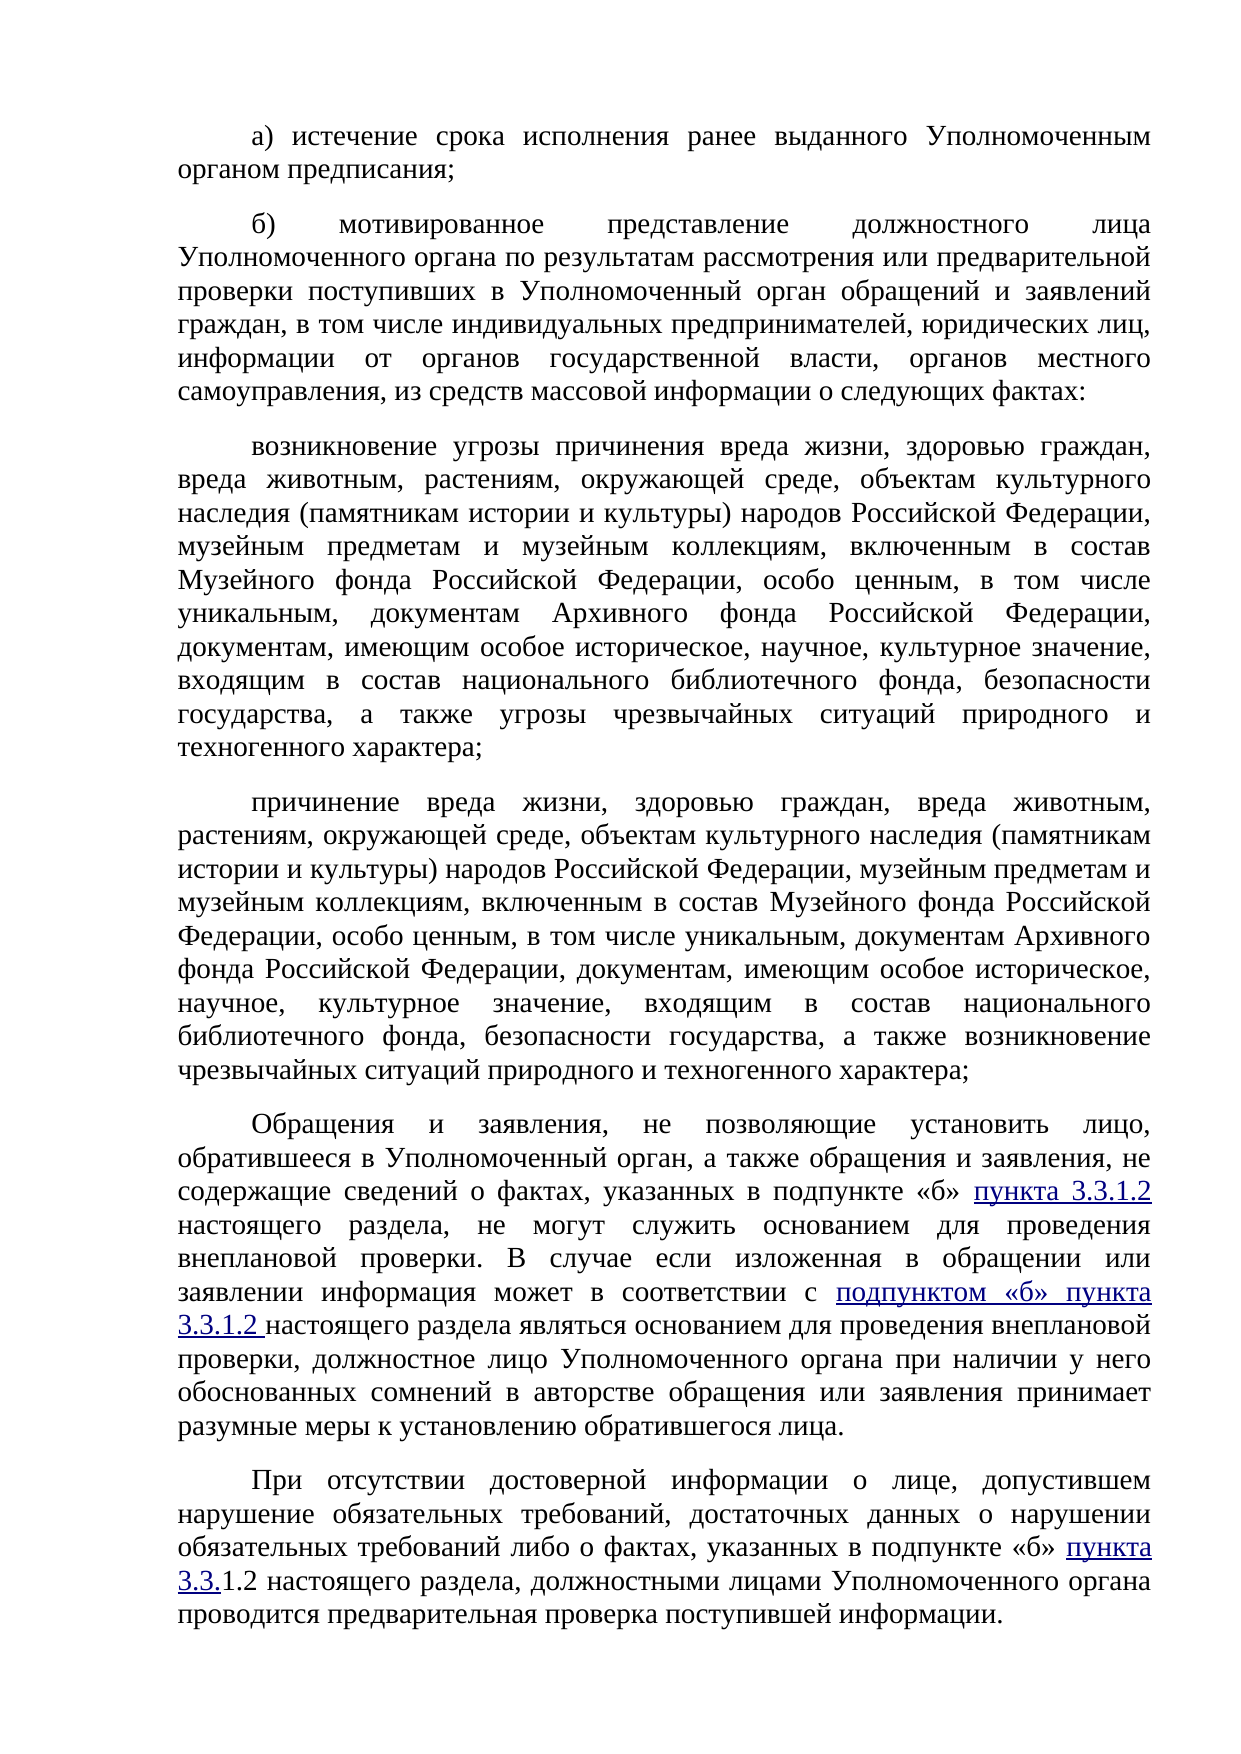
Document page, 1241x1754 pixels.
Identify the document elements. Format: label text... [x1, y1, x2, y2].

text Обращения и заявления, не позволяющие установить лицо, обратившееся в Уполномоченный орган, а также обращения и заявления, не содержащие сведений о фактах, указанных в подпункте «б» пункта 3.3.1.2 настоящего раздела, не могут служить основанием для проведения внеплановой проверки. В случае если изложенная в обращении или заявлении информация может в соответствии с подпунктом «б» пункта 3.3.1.2 настоящего раздела являться основанием для проведения внеплановой проверки, должностное лицо Уполномоченного органа при наличии у него обоснованных сомнений в авторстве обращения или заявления принимает разумные меры к установлению обратившегося лица. [177, 1106, 1152, 1442]
text возникновение угрозы причинения вреда жизни, здоровью граждан, вреда животным, растениям, окружающей среде, объектам культурного наследия (памятникам истории и культуры) народов Российской Федерации, музейным предметам и музейным коллекциям, включенным в состав Музейного фонда Российской Федерации, особо ценным, в том числе уникальным, документам Архивного фонда Российской Федерации, документам, имеющим особое историческое, научное, культурное значение, входящим в состав национального библиотечного фонда, безопасности государства, а также угрозы чрезвычайных ситуаций природного и техногенного характера; [177, 428, 1152, 763]
text б) мотивированное представление должностного лица Уполномоченного органа по результатам рассмотрения или предварительной проверки поступивших в Уполномоченный орган обращений и заявлений граждан, в том числе индивидуальных предпринимателей, юридических лиц, информации от органов государственной власти, органов местного самоуправления, из средств массовой информации о следующих фактах: [177, 206, 1152, 407]
text а) истечение срока исполнения ранее выданного Уполномоченным органом предписания; [177, 118, 1152, 185]
text При отсутствии достоверной информации о лице, допустившем нарушение обязательных требований, достаточных данных о нарушении обязательных требований либо о фактах, указанных в подпункте «б» пункта 3.3.1.2 настоящего раздела, должностными лицами Уполномоченного органа проводится предварительная проверка поступившей информации. [177, 1462, 1152, 1630]
text причинение вреда жизни, здоровью граждан, вреда животным, растениям, окружающей среде, объектам культурного наследия (памятникам истории и культуры) народов Российской Федерации, музейным предметам и музейным коллекциям, включенным в состав Музейного фонда Российской Федерации, особо ценным, в том числе уникальным, документам Архивного фонда Российской Федерации, документам, имеющим особое историческое, научное, культурное значение, входящим в состав национального библиотечного фонда, безопасности государства, а также возникновение чрезвычайных ситуаций природного и техногенного характера; [177, 784, 1152, 1086]
